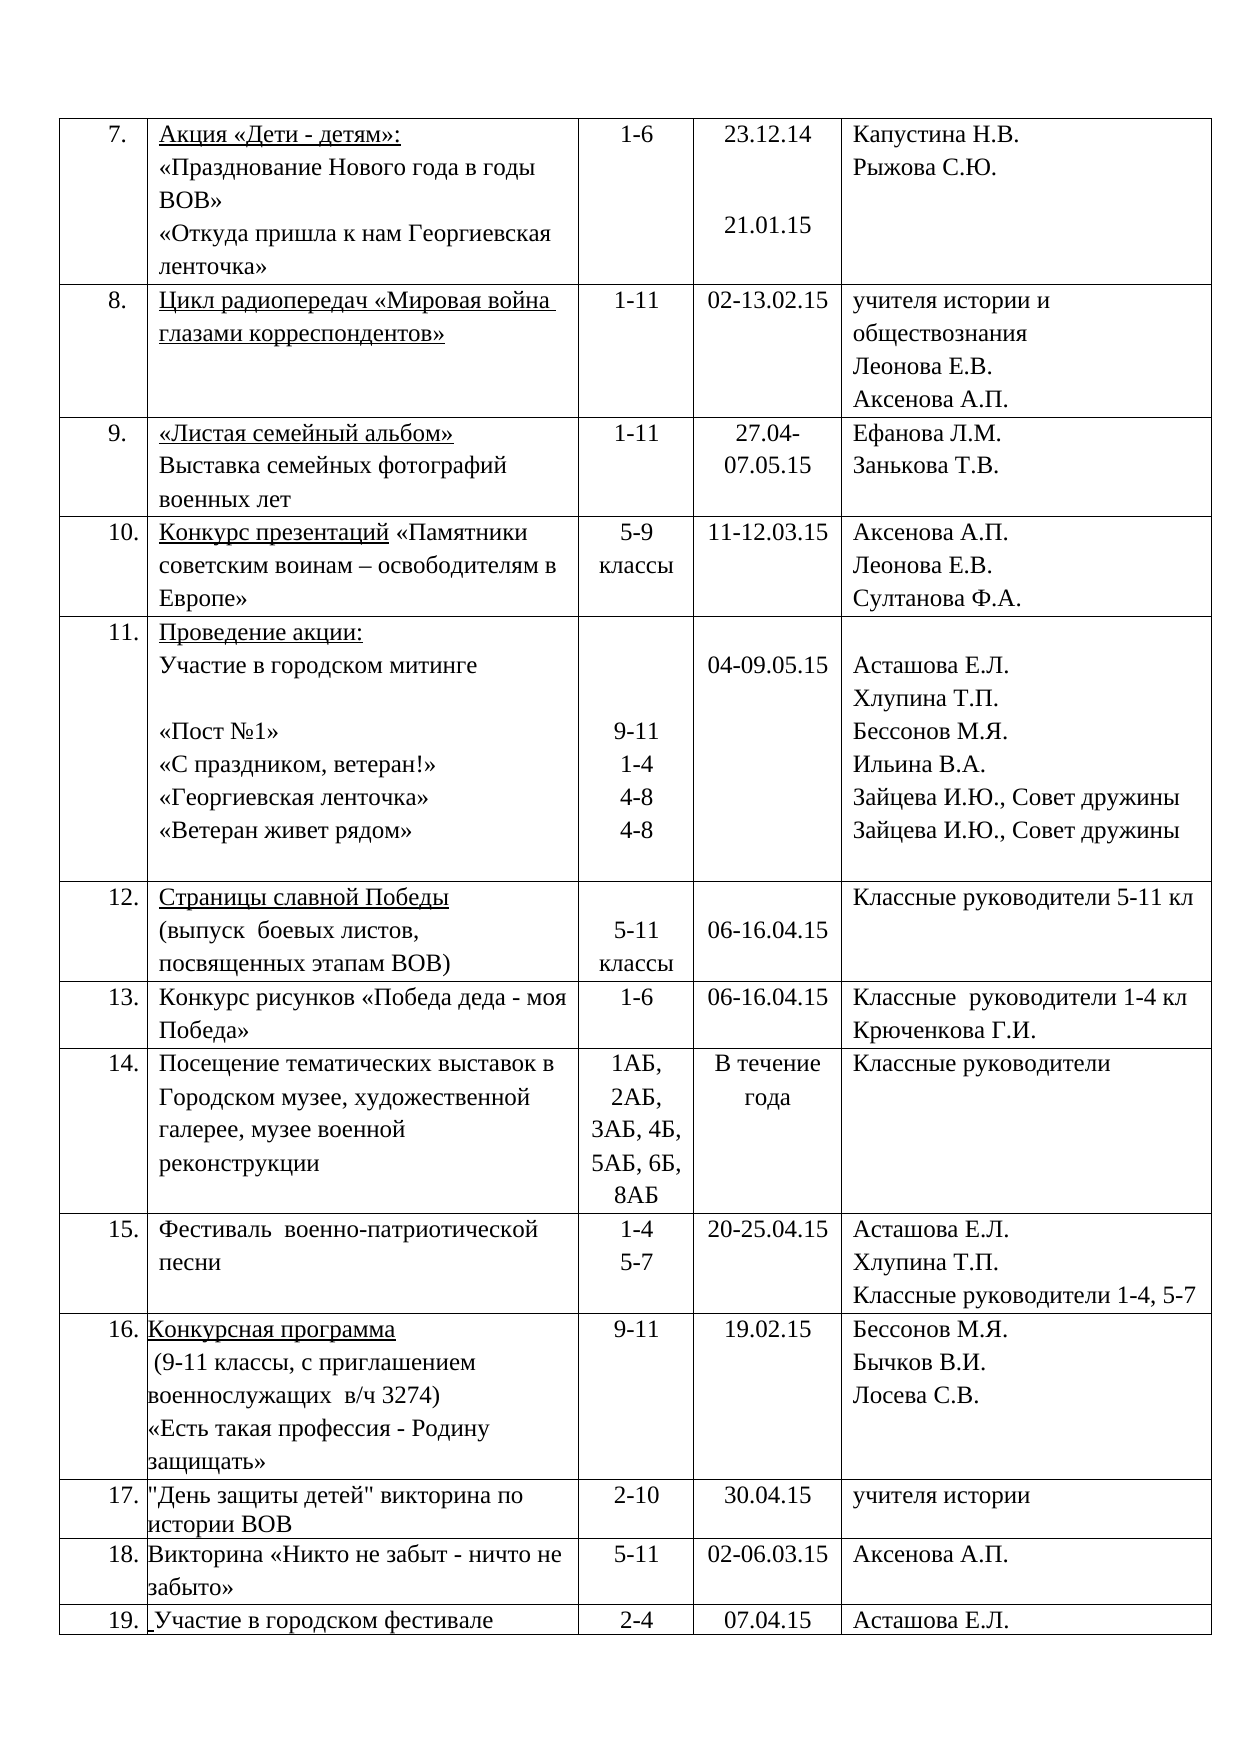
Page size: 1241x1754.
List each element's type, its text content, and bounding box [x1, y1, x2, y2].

table_cell [60, 882, 147, 981]
table_cell 9-11 1-4 4-8 4-8 [579, 617, 693, 881]
table_cell [60, 1605, 147, 1634]
table_cell 06-16.04.15 [694, 882, 841, 981]
table_cell 02-13.02.15 [694, 285, 841, 417]
table_cell 19.02.15 [694, 1314, 841, 1479]
table_cell 23.12.14 21.01.15 [694, 119, 841, 284]
table_cell 5-11 классы [579, 882, 693, 981]
table_cell 11-12.03.15 [694, 517, 841, 616]
table_cell Проведение акции: Участие в городском митинге «Пост №1» «С праздником, ветеран!» «Георгиевская ленточка» «Ветеран живет рядом» [148, 617, 578, 881]
table_cell 2-10 [579, 1480, 693, 1538]
table_cell 1-6 [579, 119, 693, 284]
table_cell Цикл радиопередач «Мировая война глазами корреспондентов» [148, 285, 578, 417]
table_cell 5-9 классы [579, 517, 693, 616]
table_cell Акция «Дети - детям»: «Празднование Нового года в годы ВОВ» «Откуда пришла к нам Георгиевская ленточка» [148, 119, 578, 284]
table_cell [60, 1539, 147, 1604]
table_cell [60, 119, 147, 284]
table_cell Классные руководители 5-11 кл [842, 882, 1211, 981]
table_cell Конкурс презентаций «Памятники советским воинам – освободителям в Европе» [148, 517, 578, 616]
table_cell Конкурс рисунков «Победа деда - моя Победа» [148, 982, 578, 1047]
table_cell "День защиты детей" викторина по истории ВОВ [148, 1480, 578, 1538]
table_cell Конкурсная программа (9-11 классы, с приглашением военнослужащих в/ч 3274) «Есть такая профессия - Родину защищать» [148, 1314, 578, 1479]
table_cell [60, 285, 147, 417]
table_cell 1-11 [579, 285, 693, 417]
table_cell 04-09.05.15 [694, 617, 841, 881]
table_cell [60, 1480, 147, 1538]
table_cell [148, 1605, 578, 1634]
table_cell 30.04.15 [694, 1480, 841, 1538]
table_cell 02-06.03.15 [694, 1539, 841, 1604]
table_cell 1АБ, 2АБ, 3АБ, 4Б, 5АБ, 6Б, 8АБ [579, 1049, 693, 1213]
table_cell 1-11 [579, 418, 693, 516]
table_cell 2-4 [579, 1605, 693, 1634]
table_cell [60, 1314, 147, 1479]
table_cell Асташова Е.Л. Хлупина Т.П. Бессонов М.Я. Ильина В.А. Зайцева И.Ю., Совет дружины Зайцева И.Ю., Совет дружины [842, 617, 1211, 881]
table_cell 27.04-07.05.15 [694, 418, 841, 516]
table_cell [60, 1049, 147, 1213]
table_cell Асташова Е.Л. [842, 1605, 1211, 1634]
table_cell Фестиваль военно-патриотической песни [148, 1214, 578, 1313]
table_cell Классные руководители [842, 1049, 1211, 1213]
table_cell 07.04.15 [694, 1605, 841, 1634]
table_cell Ефанова Л.М. Занькова Т.В. [842, 418, 1211, 516]
table_cell 20-25.04.15 [694, 1214, 841, 1313]
table_cell [60, 1214, 147, 1313]
table_cell 06-16.04.15 [694, 982, 841, 1047]
table_cell «Листая семейный альбом» Выставка семейных фотографий военных лет [148, 418, 578, 516]
table_cell 1-6 [579, 982, 693, 1047]
table_cell Аксенова А.П. Леонова Е.В. Султанова Ф.А. [842, 517, 1211, 616]
table_cell учителя истории и обществознания Леонова Е.В. Аксенова А.П. [842, 285, 1211, 417]
table_cell Бессонов М.Я. Бычков В.И. Лосева С.В. [842, 1314, 1211, 1479]
table_cell [60, 982, 147, 1047]
table_cell В течение года [694, 1049, 841, 1213]
table_cell Викторина «Никто не забыт - ничто не забыто» [148, 1539, 578, 1604]
table_cell Капустина Н.В. Рыжова С.Ю. [842, 119, 1211, 284]
table_cell [60, 418, 147, 516]
table_cell [60, 517, 147, 616]
table_cell 1-4 5-7 [579, 1214, 693, 1313]
table_cell Классные руководители 1-4 кл Крюченкова Г.И. [842, 982, 1211, 1047]
table_cell Посещение тематических выставок в Городском музее, художественной галерее, музее военной реконструкции [148, 1049, 578, 1213]
table_cell Асташова Е.Л. Хлупина Т.П. Классные руководители 1-4, 5-7 [842, 1214, 1211, 1313]
table_cell учителя истории [842, 1480, 1211, 1538]
table_cell Страницы славной Победы (выпуск боевых листов, посвященных этапам ВОВ) [148, 882, 578, 981]
table_cell [60, 617, 147, 881]
table_cell 5-11 [579, 1539, 693, 1604]
table_cell Аксенова А.П. [842, 1539, 1211, 1604]
table_cell 9-11 [579, 1314, 693, 1479]
